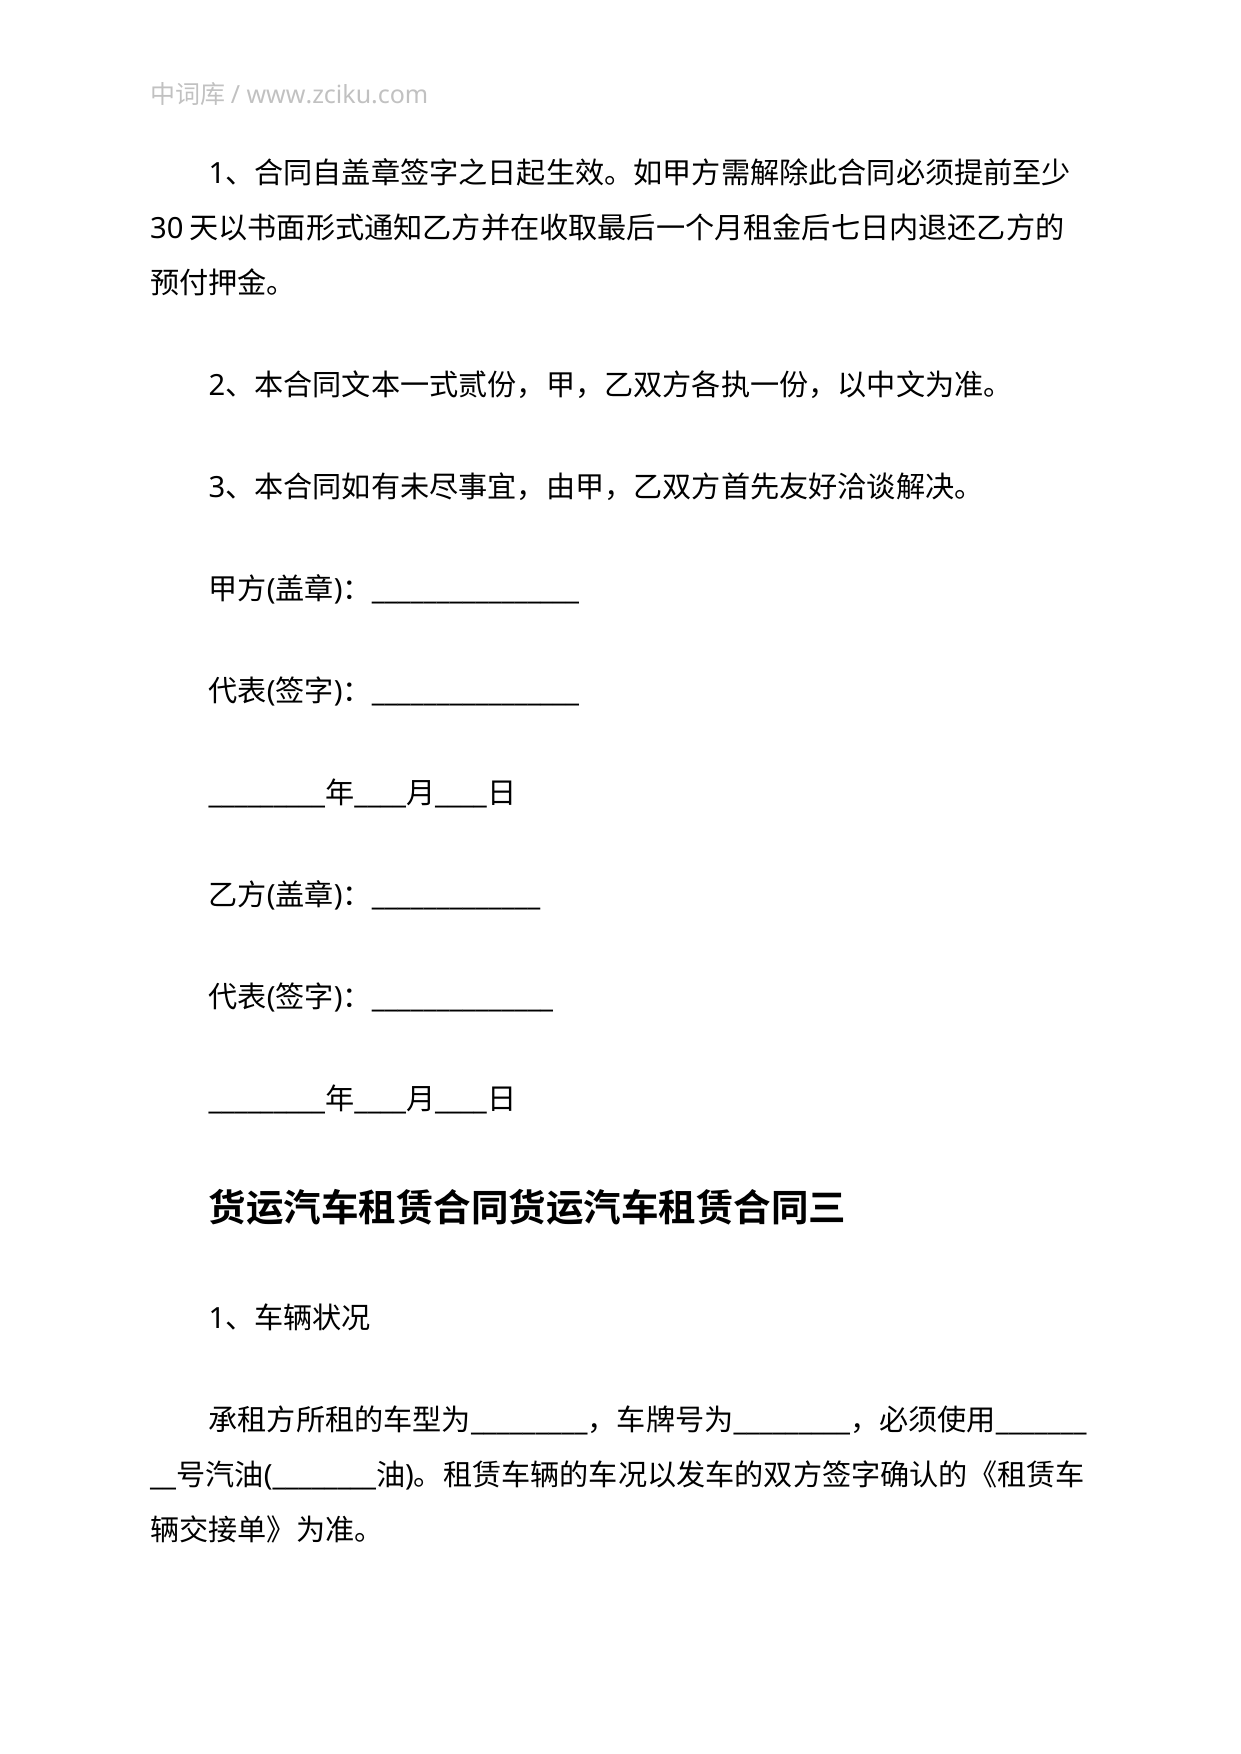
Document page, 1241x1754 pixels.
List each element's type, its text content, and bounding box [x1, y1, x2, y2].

text 代表(签字)：________________ [150, 668, 1090, 710]
text 2、本合同文本一式贰份，甲，乙双方各执一份，以中文为准。 [150, 362, 1090, 404]
text 乙方(盖章)：_____________ [150, 872, 1090, 914]
text _________年____月____日 [150, 1076, 1090, 1118]
text 1、车辆状况 [150, 1295, 1090, 1337]
text 3、本合同如有未尽事宜，由甲，乙双方首先友好洽谈解决。 [150, 464, 1090, 506]
text 1、合同自盖章签字之日起生效。如甲方需解除此合同必须提前至少30天以书面形式通知乙方并在收取最后一个月租金后七日内退还乙方的预付押金。 [150, 150, 1090, 302]
text _________年____月____日 [150, 770, 1090, 812]
text 货运汽车租赁合同货运汽车租赁合同三 [150, 1178, 1090, 1232]
text 甲方(盖章)：________________ [150, 566, 1090, 608]
text 承租方所租的车型为_________，车牌号为_________，必须使用_________号汽油(________油)。租赁车辆的车况以发车的双方签字确认的《租赁车辆交接单》为准。 [150, 1397, 1090, 1549]
text 代表(签字)：______________ [150, 974, 1090, 1016]
